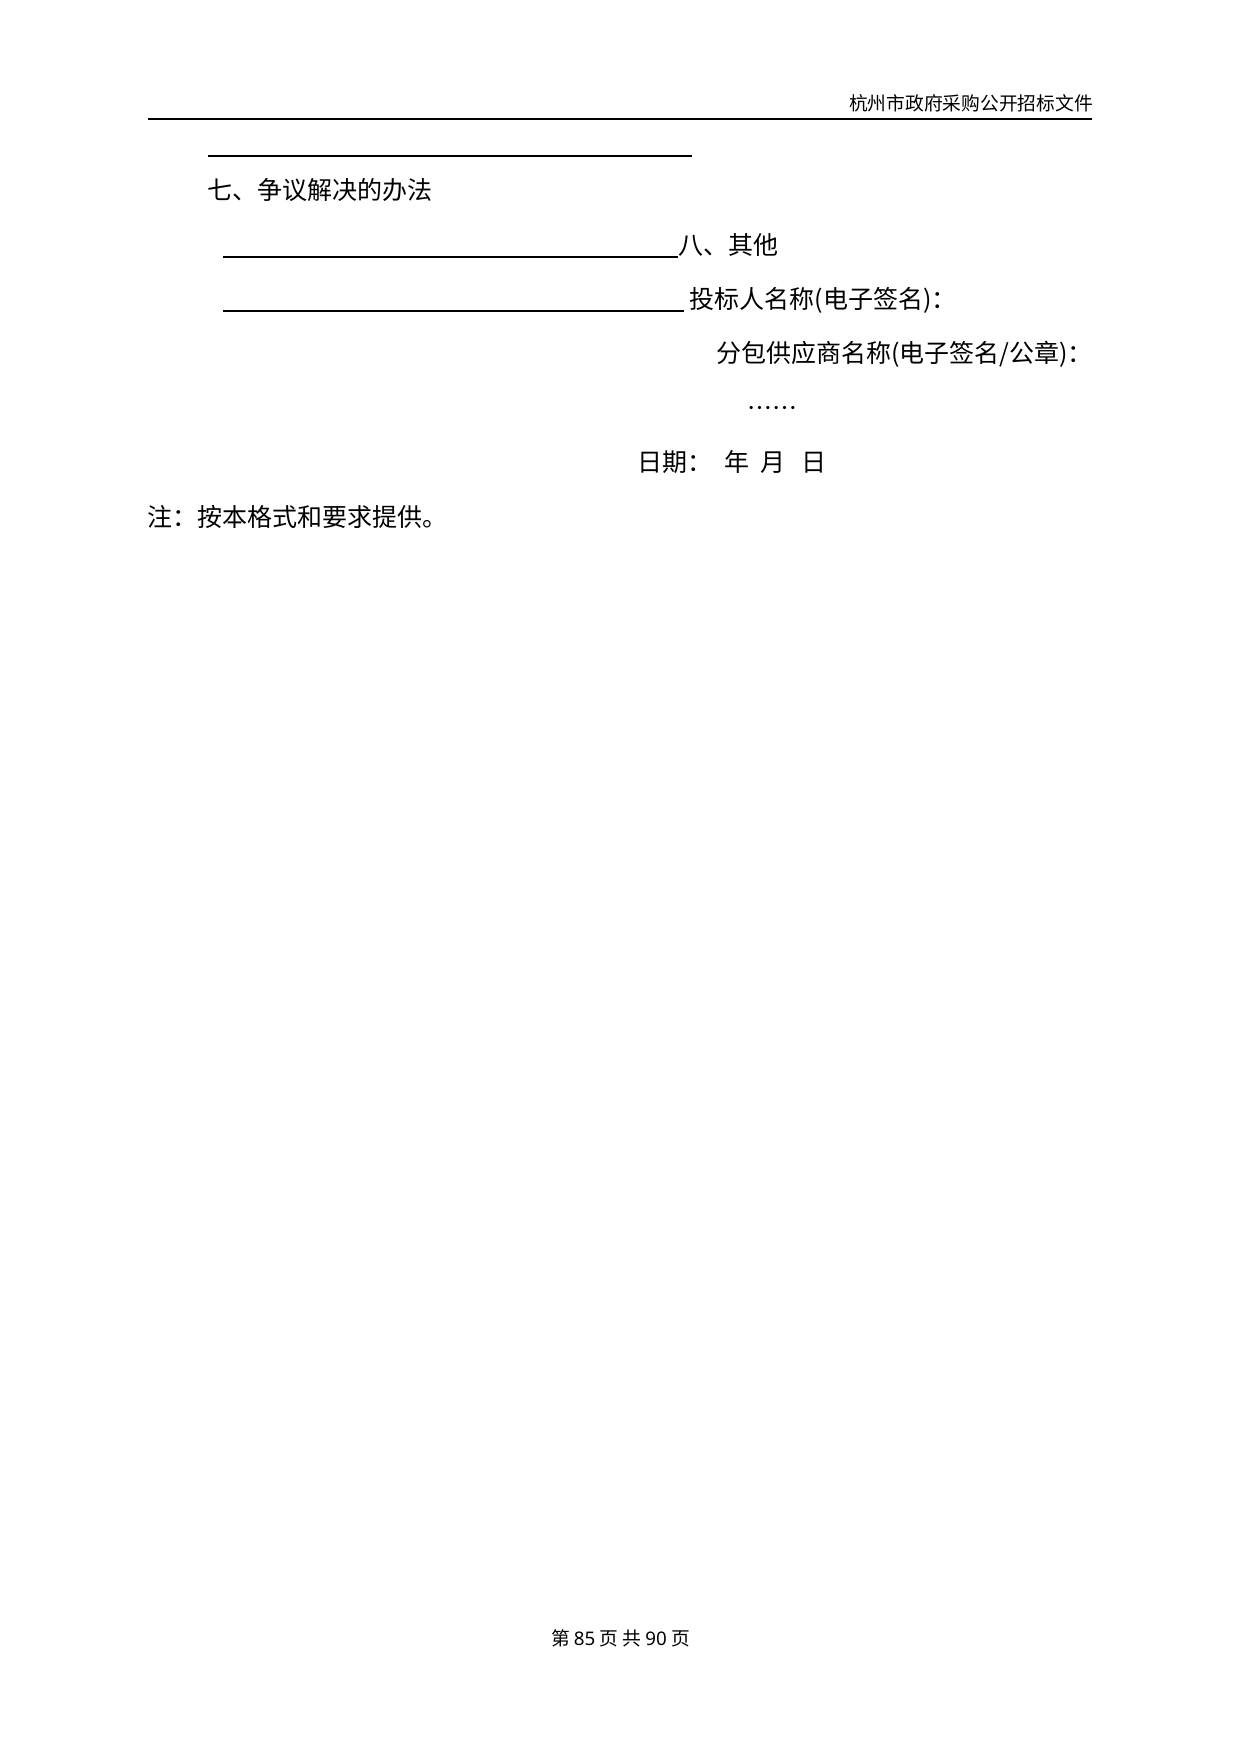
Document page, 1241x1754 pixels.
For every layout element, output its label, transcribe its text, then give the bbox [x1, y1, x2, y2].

text 八、其他 [222, 225, 1092, 261]
text 日期： 年 月 日 [148, 443, 1092, 479]
text 七、争议解决的办法 [148, 171, 1092, 207]
text 分包供应商名称(电子签名/公章)： [148, 334, 1092, 370]
text …… [148, 388, 1092, 424]
text 投标人名称(电子签名)： [222, 279, 1092, 316]
text 注：按本格式和要求提供。 [148, 497, 1049, 533]
